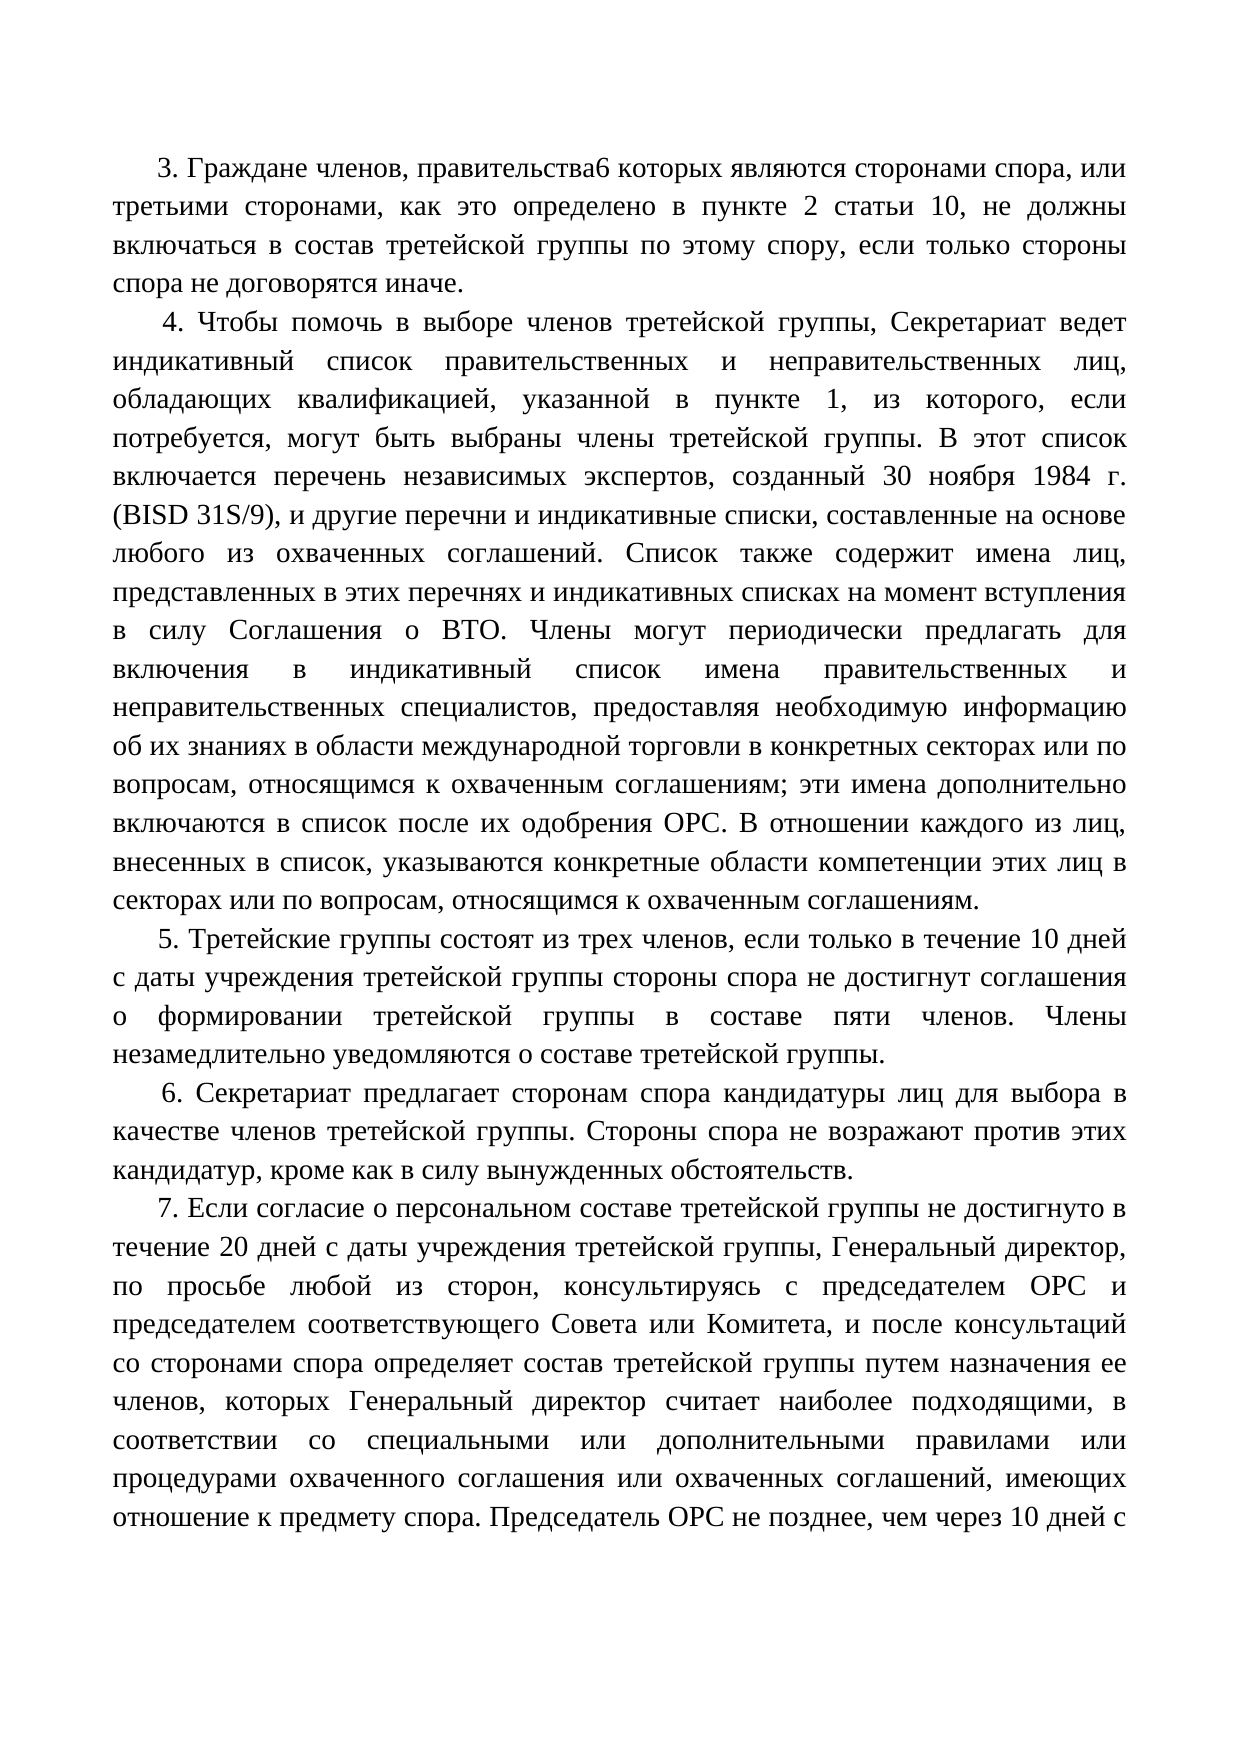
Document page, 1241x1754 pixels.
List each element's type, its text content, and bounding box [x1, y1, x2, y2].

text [112, 1191, 1128, 1532]
text 6. Секретариат предлагает сторонам спора кандидатуры лиц для выбора в качестве членов третейской группы. Стороны спора не возражают против этих кандидатур, кроме как в силу вынужденных обстоятельств. [112, 1075, 1128, 1186]
text 5. Третейские группы состоят из трех членов, если только в течение 10 дней с даты учреждения третейской группы стороны спора не достигнут соглашения о формировании третейской группы в составе пяти членов. Члены незамедлительно уведомляются о составе третейской группы. [112, 921, 1128, 1070]
text 4. Чтобы помочь в выборе членов третейской группы, Секретариат ведет индикативный список правительственных и неправительственных лиц, обладающих квалификацией, указанной в пункте 1, из которого, если потребуется, могут быть выбраны члены третейской группы. В этот список включается перечень независимых экспертов, созданный 30 ноября 1984 г. (BISD 31S/9), и другие перечни и индикативные списки, составленные на основе любого из охваченных соглашений. Список также содержит имена лиц, представленных в этих перечнях и индикативных списках на момент вступления в силу Соглашения о ВТО. Члены могут периодически предлагать для включения в индикативный список имена правительственных и неправительственных специалистов, предоставляя необходимую информацию об их знаниях в области международной торговли в конкретных секторах или по вопросам, относящимся к охваченным соглашениям; эти имена дополнительно включаются в список после их одобрения ОРС. В отношении каждого из лиц, внесенных в список, указываются конкретные области компетенции этих лиц в секторах или по вопросам, относящимся к охваченным соглашениям. [112, 304, 1128, 916]
text 3. Граждане членов, правительства6 которых являются сторонами спора, или третьими сторонами, как это определено в пункте 2 статьи 10, не должны включаться в состав третейской группы по этому спору, если только стороны спора не договорятся иначе. [112, 150, 1128, 299]
